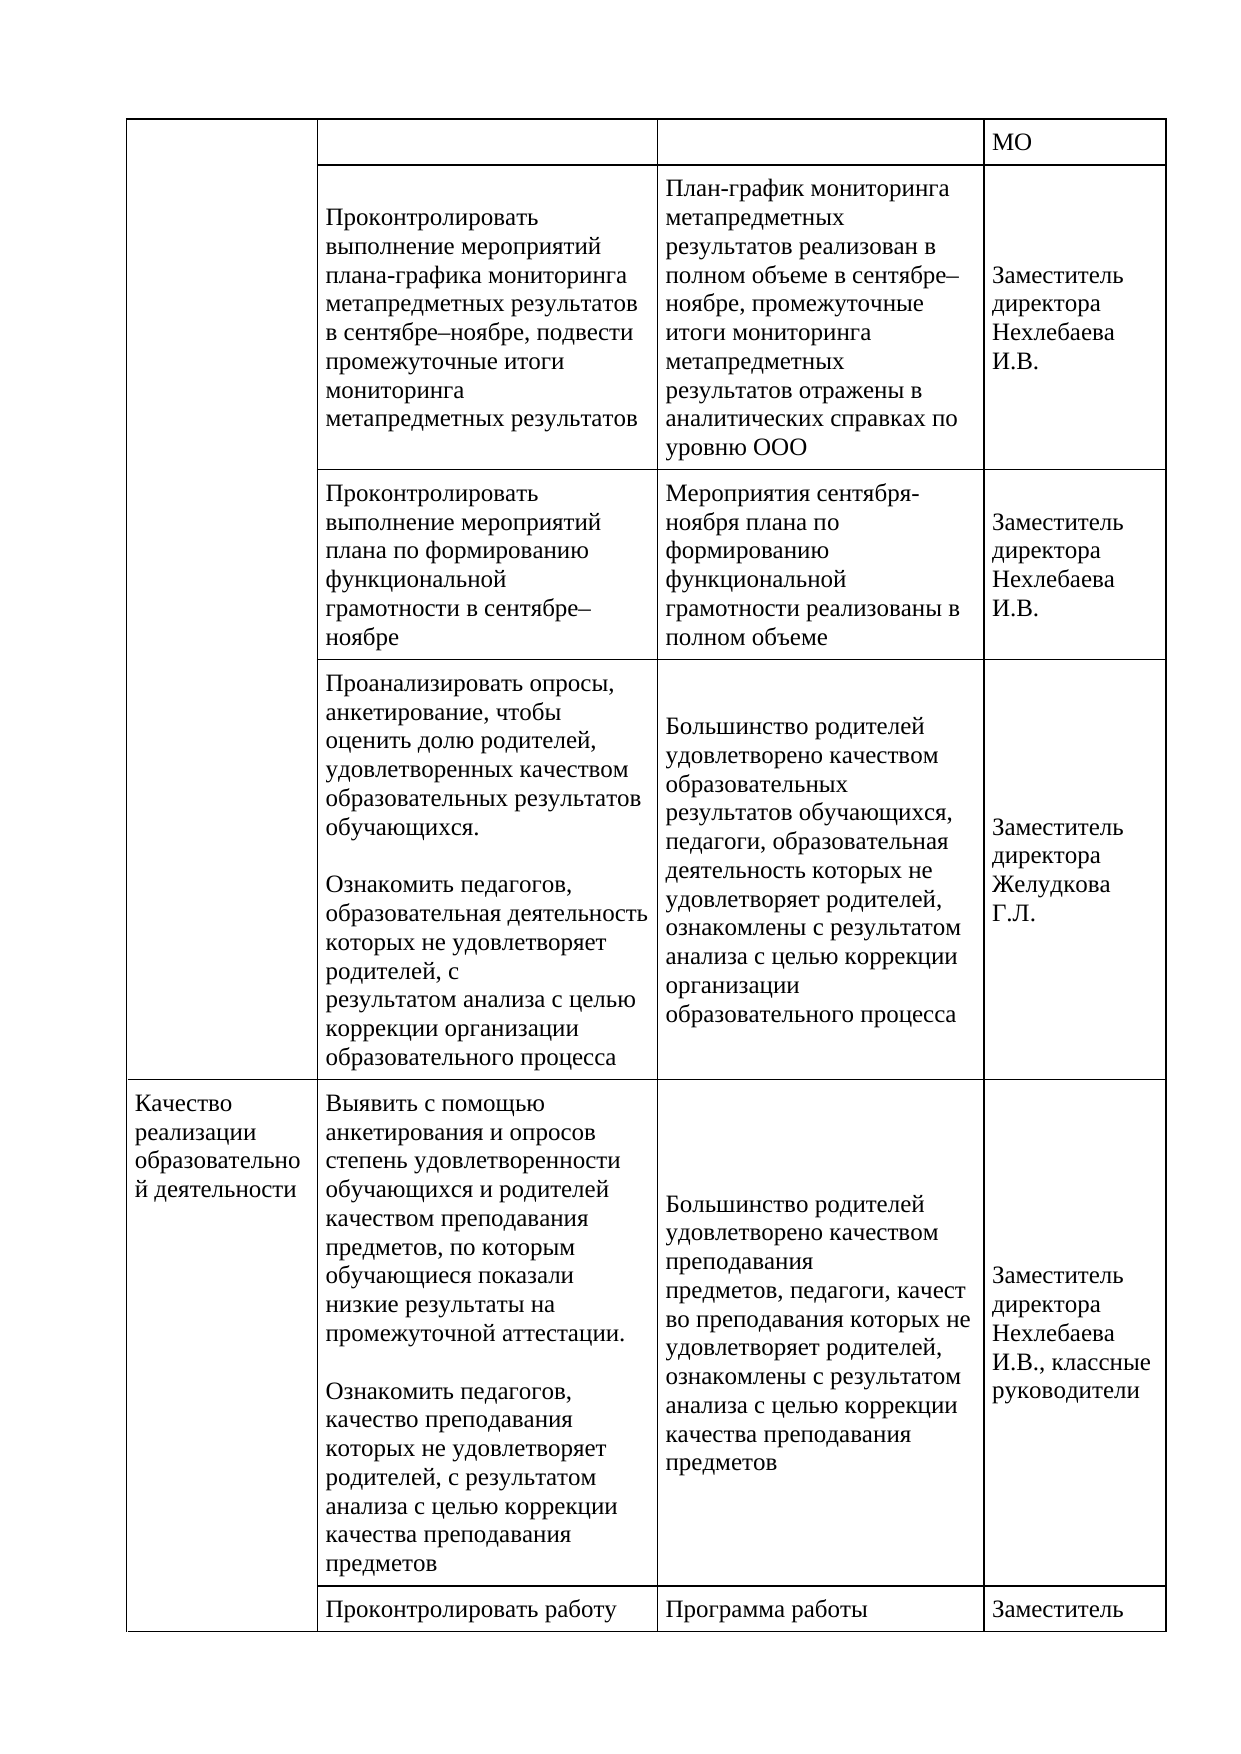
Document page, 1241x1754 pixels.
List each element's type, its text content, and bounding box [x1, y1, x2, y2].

table_cell Выявить с помощью анкетирования и опросов степень удовлетворенности обучающихся и родителей качеством преподавания предметов, по которым обучающиеся показали низкие результаты на промежуточной аттестации. Ознакомить педагогов, качество преподавания которых не удовлетворяет родителей, с результатом анализа с целью коррекции качества преподавания предметов [318, 1080, 657, 1585]
table_cell Заместитель директора Желудкова Г.Л. [985, 660, 1165, 1078]
table_cell Проконтролировать выполнение мероприятий плана-графика мониторинга метапредметных результатов в сентябре–ноябре, подвести промежуточные итоги мониторинга метапредметных результатов [318, 166, 657, 469]
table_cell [318, 1587, 657, 1631]
table_cell Проанализировать опросы, анкетирование, чтобы оценить долю родителей, удовлетворенных качеством образовательных результатов обучающихся. Ознакомить педагогов, образовательная деятельность которых не удовлетворяет родителей, с результатом анализа с целью коррекции организации образовательного процесса [318, 660, 657, 1078]
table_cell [658, 120, 983, 164]
table_cell Заместитель директора Нехлебаева И.В. [985, 470, 1165, 658]
table_cell Качество реализации образовательной деятельности [127, 1080, 317, 1631]
table_cell Большинство родителей удовлетворено качеством преподавания предметов, педагоги, качество преподавания которых не удовлетворяет родителей, ознакомлены с результатом анализа с целью коррекции качества преподавания предметов [658, 1080, 983, 1585]
table_cell Мероприятия сентября-ноября плана по формированию функциональной грамотности реализованы в полном объеме [658, 470, 983, 658]
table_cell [985, 120, 1165, 164]
table_cell Заместитель директора Нехлебаева И.В. [985, 166, 1165, 469]
table_cell Заместитель директора Нехлебаева И.В., классные руководители [985, 1080, 1165, 1585]
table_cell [318, 120, 657, 164]
table_cell План-график мониторинга метапредметных результатов реализован в полном объеме в сентябре–ноябре, промежуточные итоги мониторинга метапредметных результатов отражены в аналитических справках по уровню ООО [658, 166, 983, 469]
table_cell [985, 1587, 1165, 1631]
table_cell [658, 1587, 983, 1631]
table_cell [127, 120, 317, 1078]
table_cell Проконтролировать выполнение мероприятий плана по формированию функциональной грамотности в сентябре–ноябре [318, 470, 657, 658]
table_cell Большинство родителей удовлетворено качеством образовательных результатов обучающихся, педагоги, образовательная деятельность которых не удовлетворяет родителей, ознакомлены с результатом анализа с целью коррекции организации образовательного процесса [658, 660, 983, 1078]
